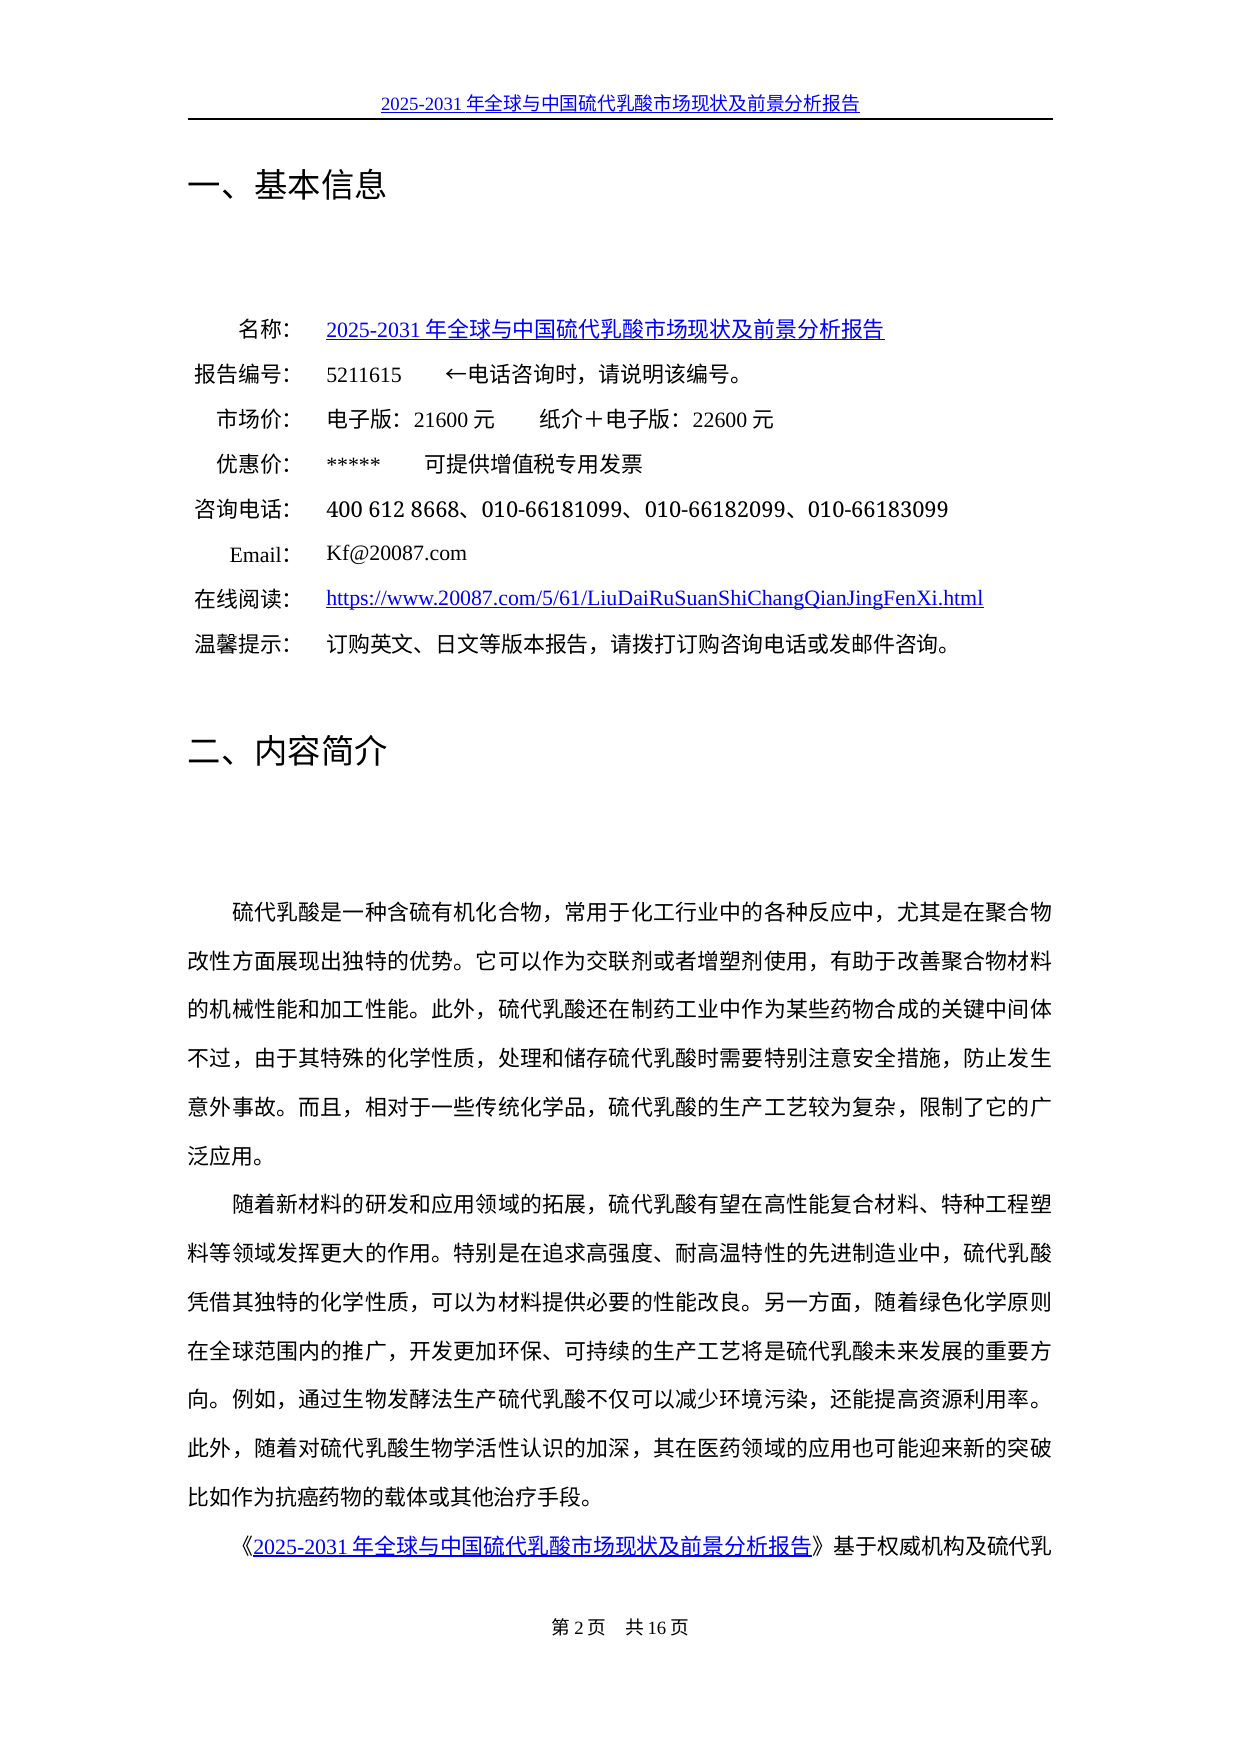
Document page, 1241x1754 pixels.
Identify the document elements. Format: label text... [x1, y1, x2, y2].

table_cell 市场价： [167, 402, 315, 447]
table_cell 温馨提示： [167, 627, 315, 672]
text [187, 894, 1053, 1561]
table_cell Kf@20087.com [315, 537, 1073, 582]
table_cell 优惠价： [167, 447, 315, 492]
table_cell Email： [167, 537, 315, 582]
table_header 2025-2031年全球与中国硫代乳酸市场现状及前景分析报告 [315, 312, 1073, 357]
table_cell [315, 582, 1073, 627]
table_cell 电子版：21600 元 纸介＋电子版：22600 元 [315, 402, 1073, 447]
table_cell 报告编号： [167, 357, 315, 402]
title 二、内容简介 [187, 717, 1053, 782]
table_cell 400 612 8668、010-66181099、010-66182099、010-66183099 [315, 492, 1073, 537]
table_cell 订购英文、日文等版本报告，请拨打订购咨询电话或发邮件咨询。 [315, 627, 1073, 672]
table_cell ***** 可提供增值税专用发票 [315, 447, 1073, 492]
table_cell 咨询电话： [167, 492, 315, 537]
table_cell 5211615 ←电话咨询时，请说明该编号。 [315, 357, 1073, 402]
table_header 名称： [167, 312, 315, 357]
table_cell 在线阅读： [167, 582, 315, 627]
title 一、基本信息 [187, 150, 1053, 215]
